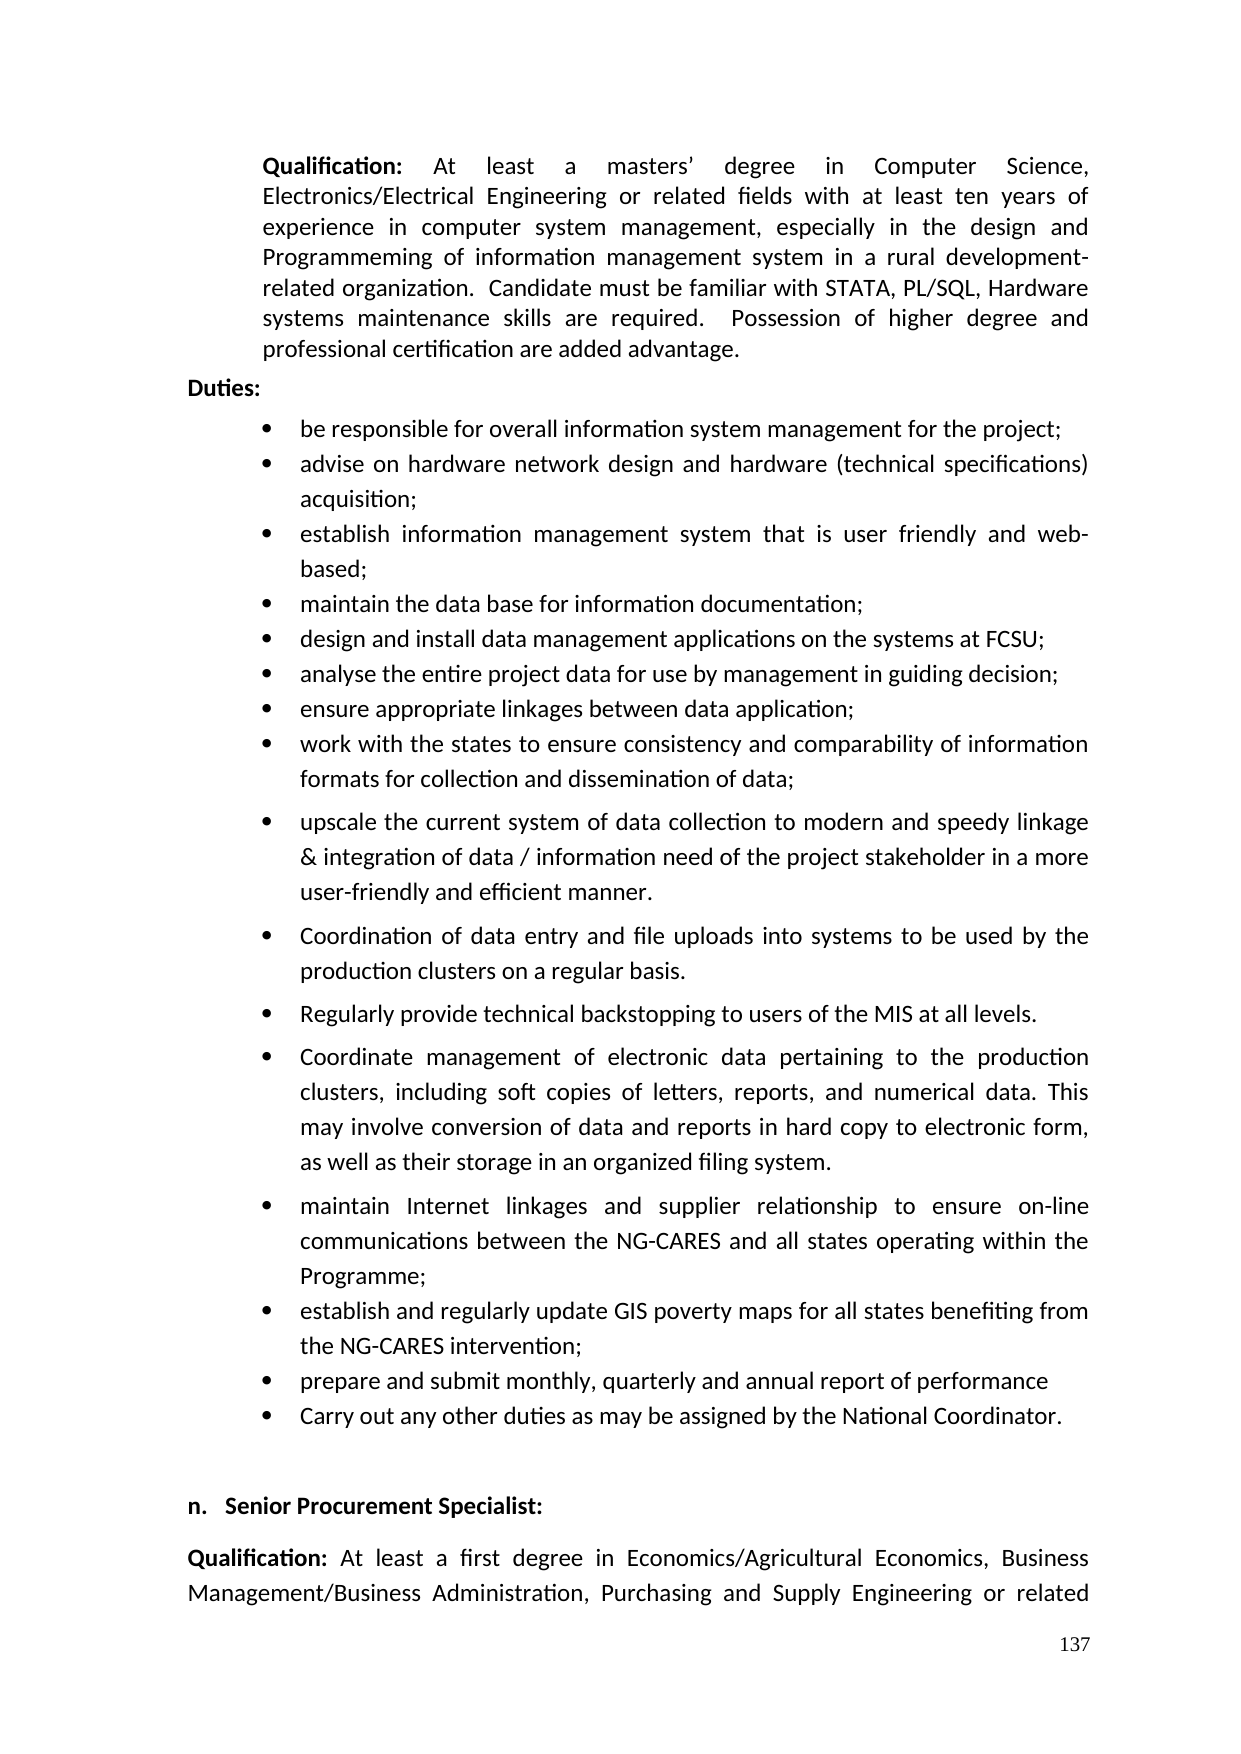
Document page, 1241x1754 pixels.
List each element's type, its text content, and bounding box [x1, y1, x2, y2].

list be responsible for overall information system management for the project; [262, 413, 1090, 444]
list maintain Internet linkages and supplier relationship to ensure on-line communications between the NG-CARES and all states operating within the Programme; [262, 1190, 1090, 1290]
list Regularly provide technical backstopping to users of the MIS at all levels. [262, 998, 1090, 1029]
list work with the states to ensure consistency and comparability of information formats for collection and dissemination of data; [262, 728, 1090, 794]
text Duties: [150, 372, 1090, 402]
list Coordination of data entry and file uploads into systems to be used by the production clusters on a regular basis. [262, 920, 1090, 985]
list maintain the data base for information documentation; [262, 588, 1090, 619]
list Qualification: At least a masters’ degree in Computer Science, Electronics/Electrical Engineering or related fields with at least ten years of experience in computer system management, especially in the design and Programmeming of information management system in a rural development-related organization. Candidate must be familiar with STATA, PL/SQL, Hardware systems maintenance skills are required. Possession of higher degree and professional certification are added advantage. [262, 150, 1090, 364]
list prepare and submit monthly, quarterly and annual report of performance [262, 1365, 1090, 1395]
list Senior Procurement Specialist: [187, 1490, 1090, 1521]
list design and install data management applications on the systems at FCSU; [262, 623, 1090, 654]
list Coordinate management of electronic data pertaining to the production clusters, including soft copies of letters, reports, and numerical data. This may involve conversion of data and reports in hard copy to electronic form, as well as their storage in an organized filing system. [262, 1042, 1090, 1177]
list advise on hardware network design and hardware (technical specifications) acquisition; [262, 448, 1090, 514]
list Carry out any other duties as may be assigned by the National Coordinator. [262, 1400, 1090, 1430]
list establish information management system that is user friendly and web-based; [262, 518, 1090, 584]
list upscale the current system of data collection to modern and speedy linkage & integration of data / information need of the project stakeholder in a more user-friendly and efficient manner. [262, 807, 1090, 907]
list establish and regularly update GIS poverty maps for all states benefiting from the NG-CARES intervention; [262, 1295, 1090, 1360]
list ensure appropriate linkages between data application; [262, 693, 1090, 724]
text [187, 1542, 1090, 1608]
list analyse the entire project data for use by management in guiding decision; [262, 658, 1090, 689]
